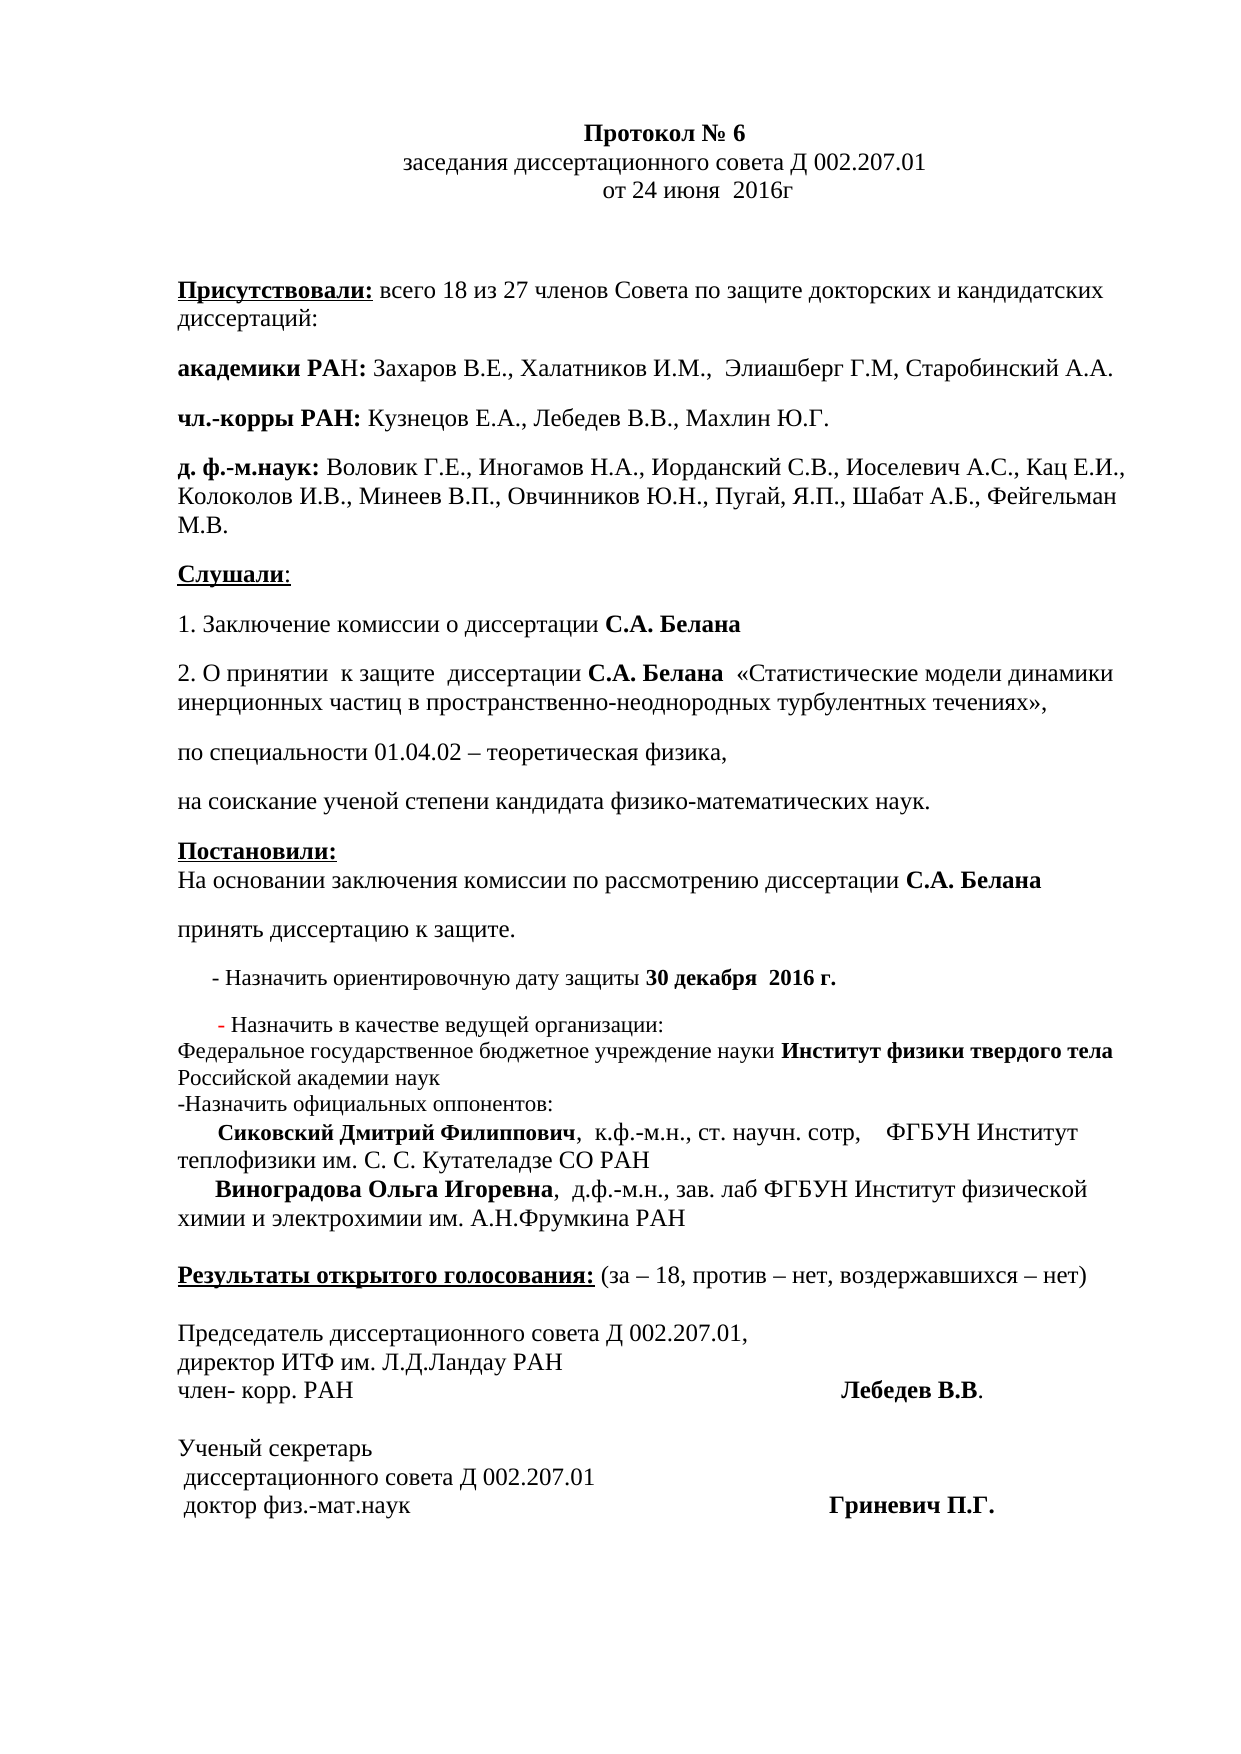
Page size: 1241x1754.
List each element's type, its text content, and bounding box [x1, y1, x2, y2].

list -Назначить официальных оппонентов: [177, 1090, 1152, 1117]
list 1. Заключение комиссии о диссертации С.А. Белана [177, 609, 1152, 638]
list диссертационного совета Д 002.207.01 [177, 1462, 1152, 1490]
list Председатель диссертационного совета Д 002.207.01, [177, 1318, 1152, 1347]
list Результаты открытого голосования: (за – 18, против – нет, воздержавшихся – нет) [177, 1260, 1152, 1289]
text д. ф.-м.наук: Воловик Г.Е., Иногамов Н.А., Иорданский С.В., Иоселевич А.С., Кац Е.И., Колоколов И.В., Минеев В.П., Овчинников Ю.Н., Пугай, Я.П., Шабат А.Б., Фейгельман М.В. [177, 452, 1152, 538]
list Слушали: [177, 559, 1152, 588]
list Виноградова Ольга Игоревна, д.ф.-м.н., зав. лаб ФГБУН Институт физической химии и электрохимии им. А.Н.Фрумкина РАН [177, 1174, 1152, 1232]
text академики РАН: Захаров В.Е., Халатников И.М., Элиашберг Г.М, Старобинский А.А. [177, 353, 1152, 382]
list директор ИТФ им. Л.Д.Ландау РАН [177, 1347, 1152, 1375]
text Постановили: [177, 836, 1152, 865]
list член- корр. РАН Лебедев В.В. [177, 1375, 1152, 1404]
list Ученый секретарь [177, 1433, 1152, 1462]
list 2. О принятии к защите диссертации С.А. Белана «Статистические модели динамики инерционных частиц в пространственно-неоднородных турбулентных течениях», [177, 658, 1152, 716]
list принять диссертацию к защите. [177, 914, 1152, 943]
text Присутствовали: всего 18 из 27 членов Совета по защите докторских и кандидатских диссертаций: [177, 275, 1152, 332]
text от 24 июня 2016г [177, 176, 1152, 204]
text чл.-корры РАН: Кузнецов Е.А., Лебедев В.В., Махлин Ю.Г. [177, 403, 1152, 431]
text заседания диссертационного совета Д 002.207.01 [177, 147, 1152, 176]
list - Назначить в качестве ведущей организации: [177, 1011, 1152, 1037]
list по специальности 01.04.02 – теоретическая физика, [177, 737, 1152, 766]
list доктор физ.-мат.наук Гриневич П.Г. [177, 1490, 1152, 1519]
list - Назначить ориентировочную дату защиты 30 декабря 2016 г. [177, 964, 1152, 990]
text Протокол № 6 [177, 118, 1152, 147]
list Федеральное государственное бюджетное учреждение науки Институт физики твердого тела Российской академии наук [177, 1037, 1152, 1090]
list Сиковский Дмитрий Филиппович, к.ф.-м.н., ст. научн. сотр, ФГБУН Институт теплофизики им. С. С. Кутателадзе СО РАН [177, 1117, 1152, 1174]
list на соискание ученой степени кандидата физико-математических наук. [177, 786, 1152, 815]
list На основании заключения комиссии по рассмотрению диссертации С.А. Белана [177, 865, 1152, 893]
